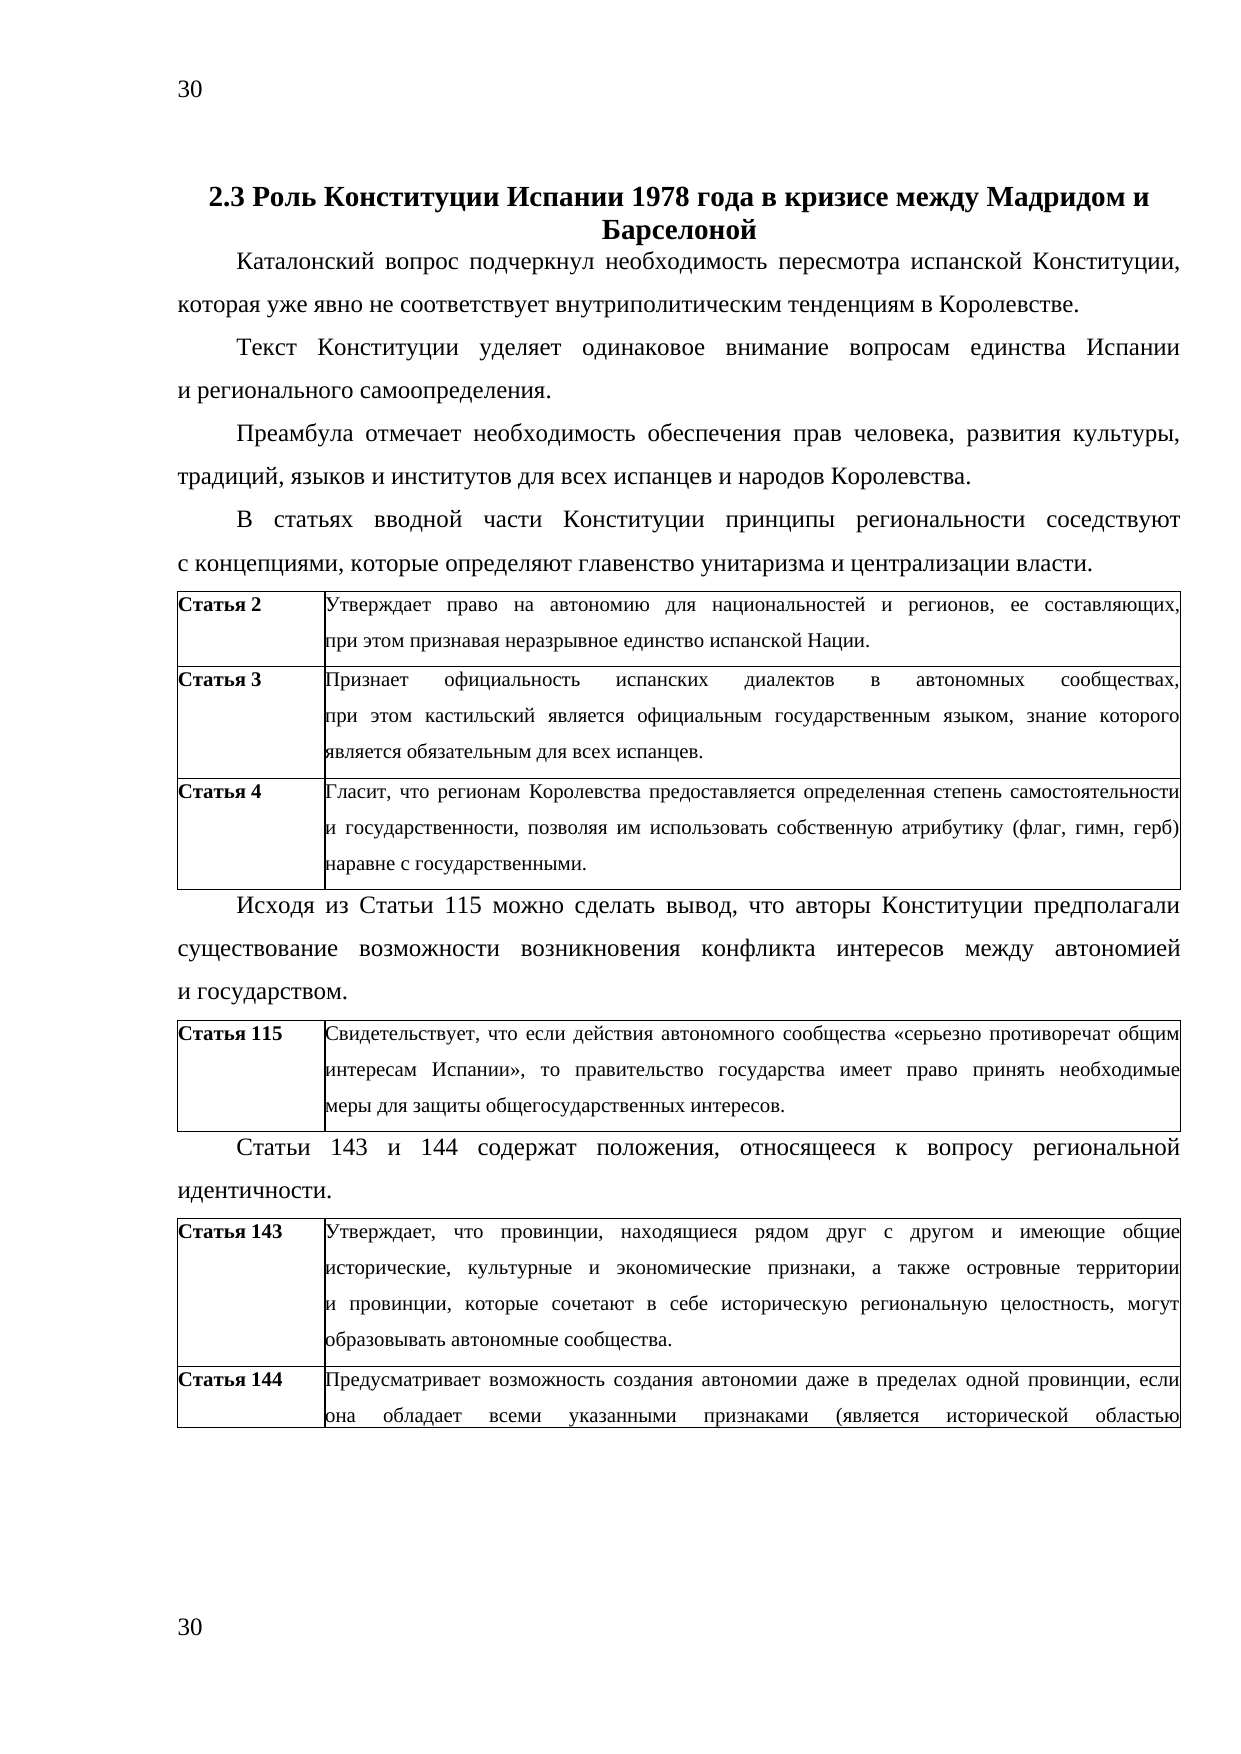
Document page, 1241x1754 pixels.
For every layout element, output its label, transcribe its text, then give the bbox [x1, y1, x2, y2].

table_header Свидетельствует, что если действия автономного сообщества «серьезно противоречат общим интересам Испании», то правительство государства имеет право принять необходимые меры для защиты общегосударственных интересов. [326, 1021, 1180, 1131]
table_header Утверждает право на автономию для национальностей и регионов, ее составляющих, при этом признавая неразрывное единство испанской Нации. [326, 592, 1180, 666]
text Текст Конституции уделяет одинаковое внимание вопросам единства Испании и регионального самоопределения. [177, 332, 1181, 404]
table_header Статья 2 [178, 592, 324, 666]
subtitle 2.3 Роль Конституции Испании 1978 года в кризисе между Мадридом и Барселоной [177, 179, 1181, 246]
table_cell Статья 144 [178, 1367, 324, 1427]
table_header Статья 143 [178, 1219, 324, 1366]
text Преамбула отмечает необходимость обеспечения прав человека, развития культуры, традиций, языков и институтов для всех испанцев и народов Королевства. [177, 418, 1181, 490]
table_cell Статья 3 [178, 667, 324, 778]
table_cell Статья 4 [178, 779, 324, 889]
table_cell Признает официальность испанских диалектов в автономных сообществах, при этом кастильский является официальным государственным языком, знание которого является обязательным для всех испанцев. [326, 667, 1180, 778]
table_cell Гласит, что регионам Королевства предоставляется определенная степень самостоятельности и государственности, позволяя им использовать собственную атрибутику (флаг, гимн, герб) наравне с государственными. [326, 779, 1180, 889]
text Статьи 143 и 144 содержат положения, относящееся к вопросу региональной идентичности. [177, 1132, 1181, 1204]
text Исходя из Статьи 115 можно сделать вывод, что авторы Конституции предполагали существование возможности возникновения конфликта интересов между автономией и государством. [177, 890, 1181, 1005]
table_header Утверждает, что провинции, находящиеся рядом друг с другом и имеющие общие исторические, культурные и экономические признаки, а также островные территории и провинции, которые сочетают в себе историческую региональную целостность, могут образовывать автономные сообщества. [326, 1219, 1180, 1366]
text Каталонский вопрос подчеркнул необходимость пересмотра испанской Конституции, которая уже явно не соответствует внутриполитическим тенденциям в Королевстве. [177, 246, 1181, 318]
table_header Статья 115 [178, 1021, 324, 1131]
text В статьях вводной части Конституции принципы региональности соседствуют с концепциями, которые определяют главенство унитаризма и централизации власти. [177, 504, 1181, 576]
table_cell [326, 1367, 1180, 1427]
